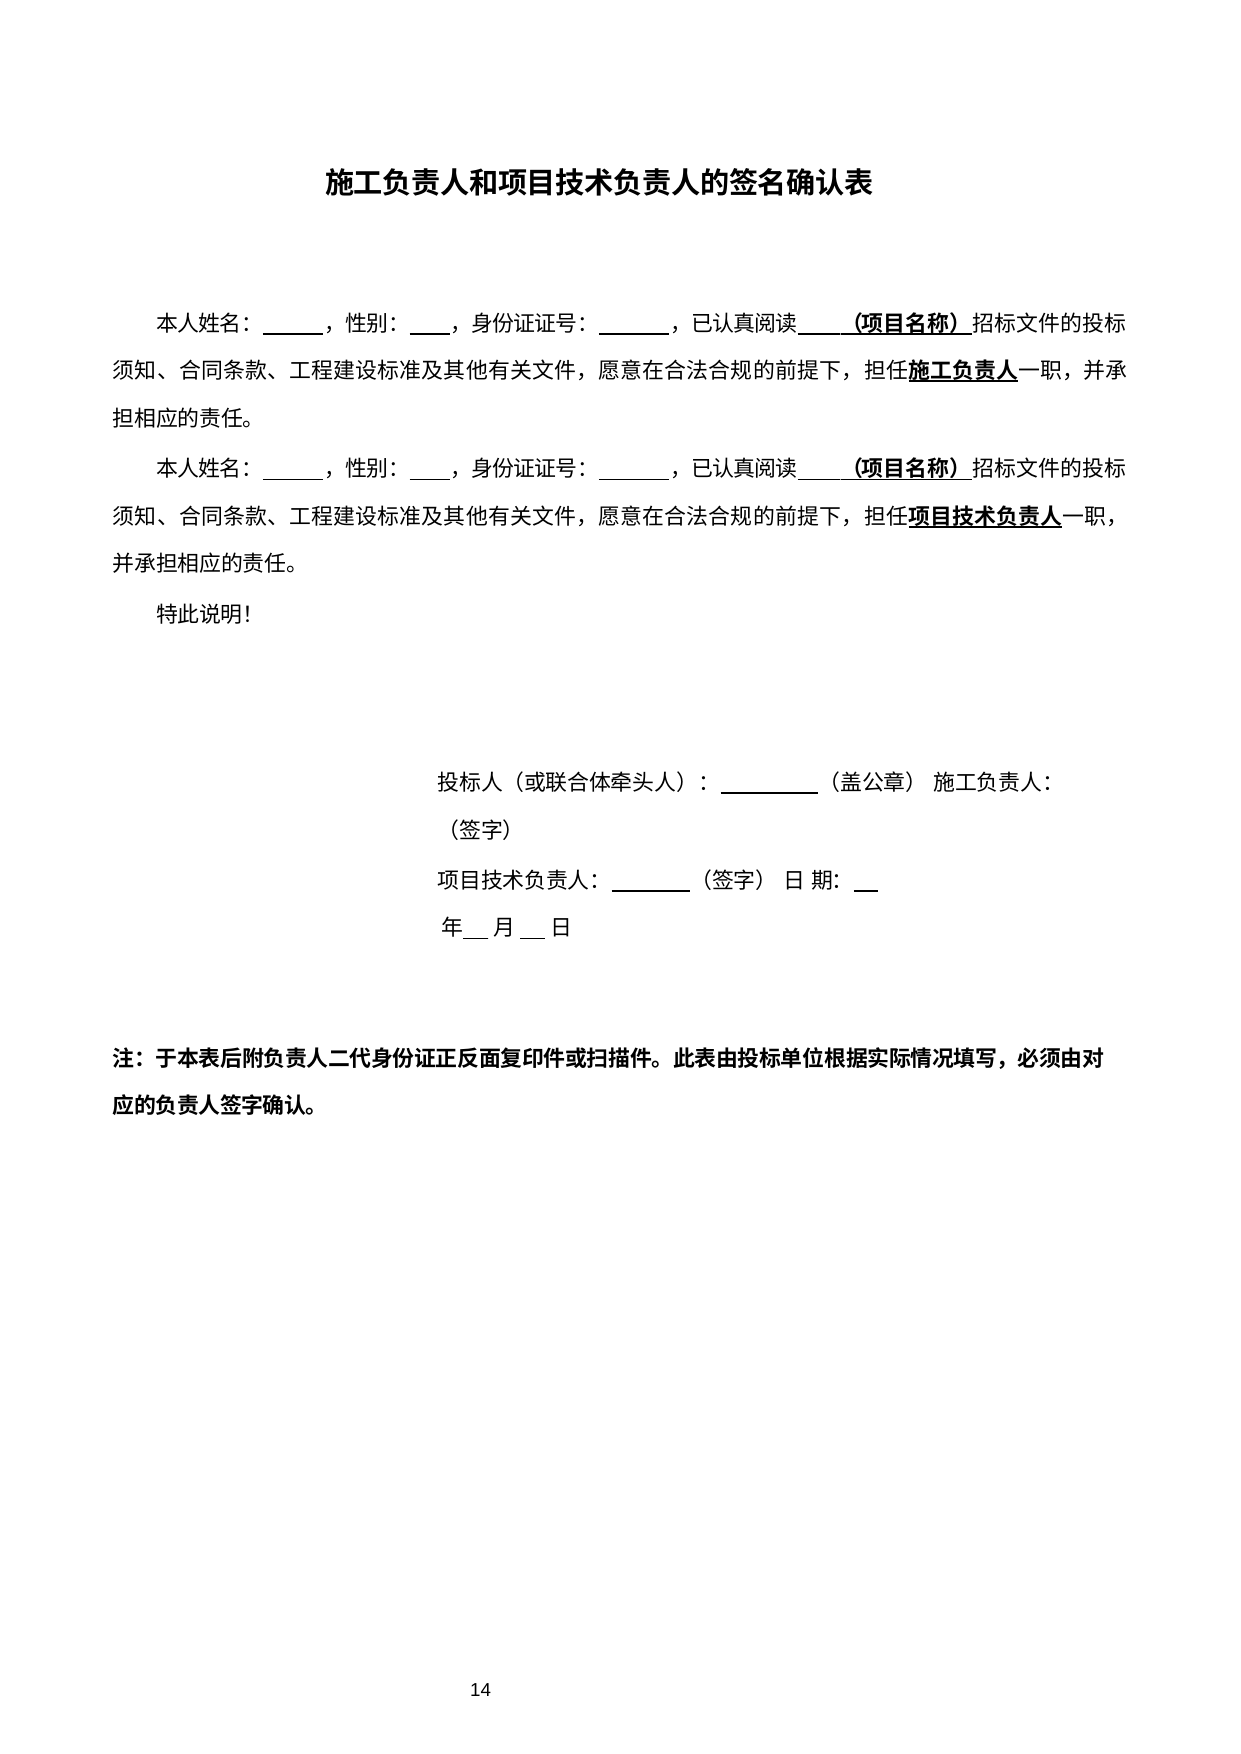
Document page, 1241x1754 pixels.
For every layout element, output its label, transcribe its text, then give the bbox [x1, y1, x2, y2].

text 特此说明！ [156, 597, 1128, 629]
text 本人姓名： ，性别： ，身份证证号： ，已认真阅读 （项目名称）招标文件的投标须知、合同条款、工程建设标准及其他有关文件，愿意在合法合规的前提下，担任施工负责人一职，并承担相应的责任。 [113, 306, 1128, 432]
text 本人姓名： ，性别： ，身份证证号： ，已认真阅读 （项目名称）招标文件的投标须知、合同条款、工程建设标准及其他有关文件，愿意在合法合规的前提下，担任项目技术负责人一职，并承担相应的责任。 [113, 451, 1128, 578]
text 施工负责人和项目技术负责人的签名确认表 [325, 159, 1128, 202]
text 投标人（或联合体牵头人）： （盖公章） 施工负责人： （签字） [437, 765, 1066, 844]
text 注：于本表后附负责人二代身份证正反面复印件或扫描件。此表由投标单位根据实际情况填写，必须由对应的负责人签字确认。 [112, 1041, 1121, 1120]
text 项目技术负责人： （签字） 日 期： 年 月 日 [438, 863, 891, 942]
